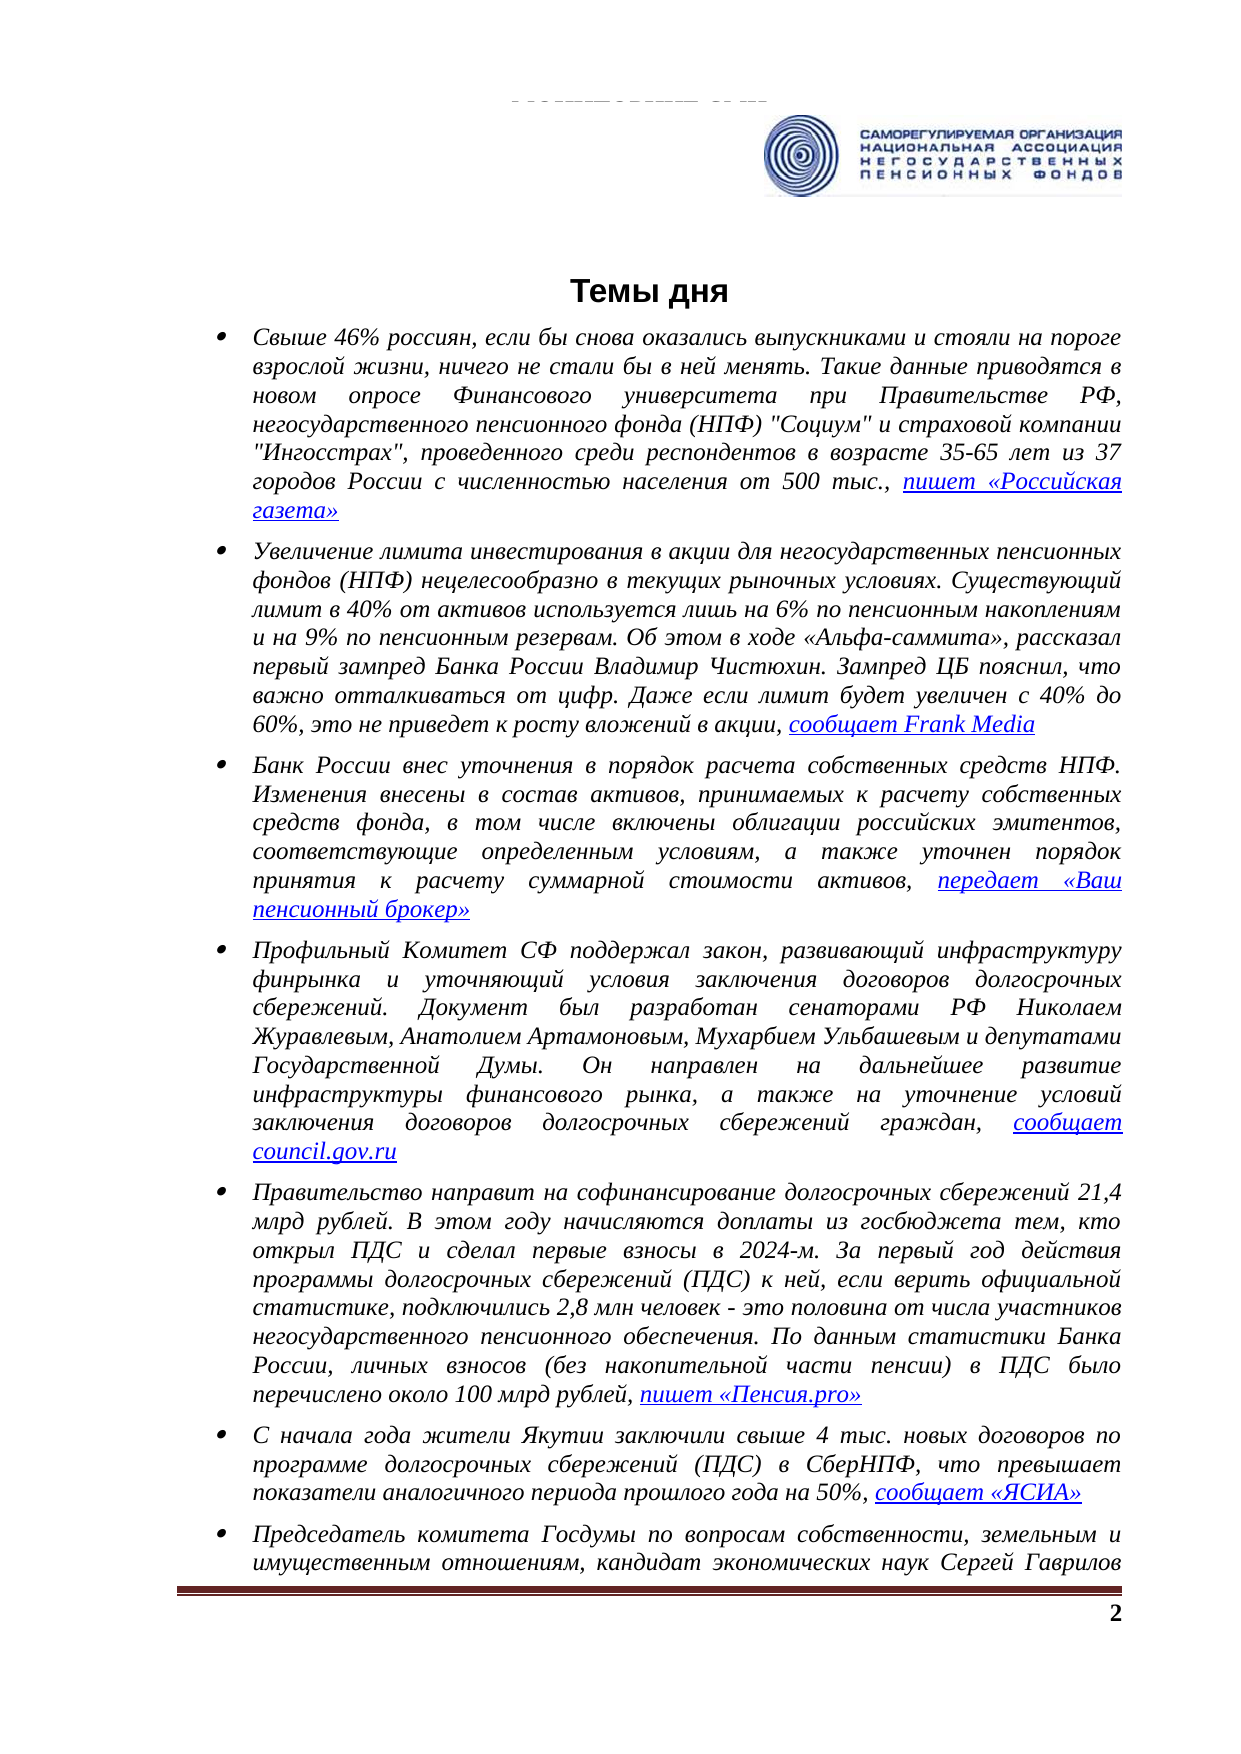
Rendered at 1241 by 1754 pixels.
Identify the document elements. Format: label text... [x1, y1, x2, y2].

list Правительство направит на софинансирование долгосрочных сбережений 21,4 млрд рублей. В этом году начисляются доплаты из госбюджета тем, кто открыл ПДС и сделал первые взносы в 2024-м. За первый год действия программы долгосрочных сбережений (ПДС) к ней, если верить официальной статистике, подключились 2,8 млн человек - это половина от числа участников негосударственного пенсионного обеспечения. По данным статистики Банка России, личных взносов (без накопительной части пенсии) в ПДС было перечислено около 100 млрд рублей, пишет «Пенсия.pro» [215, 1177, 1122, 1407]
list Банк России внес уточнения в порядок расчета собственных средств НПФ. Изменения внесены в состав активов, принимаемых к расчету собственных средств фонда, в том числе включены облигации российских эмитентов, соответствующие определенным условиям, а также уточнен порядок принятия к расчету суммарной стоимости активов, передает «Ваш пенсионный брокер» [215, 750, 1122, 922]
picture [764, 115, 1122, 197]
list Увеличение лимита инвестирования в акции для негосударственных пенсионных фондов (НПФ) нецелесообразно в текущих рыночных условиях. Существующий лимит в 40% от активов используется лишь на 6% по пенсионным накоплениям и на 9% по пенсионным резервам. Об этом в ходе «Альфа-саммита», рассказал первый зампред Банка России Владимир Чистюхин. Зампред ЦБ пояснил, что важно отталкиваться от цифр. Даже если лимит будет увеличен с 40% до 60%, это не приведет к росту вложений в акции, сообщает Frank Media [215, 536, 1122, 737]
list Свыше 46% россиян, если бы снова оказались выпускниками и стояли на пороге взрослой жизни, ничего не стали бы в ней менять. Такие данные приводятся в новом опросе Финансового университета при Правительстве РФ, негосударственного пенсионного фонда (НПФ) "Социум" и страховой компании "Ингосстрах", проведенного среди респондентов в возрасте 35-65 лет из 37 городов России с численностью населения от 500 тыс., пишет «Российская газета» [215, 322, 1122, 524]
list Профильный Комитет СФ поддержал закон, развивающий инфраструктуру финрынка и уточняющий условия заключения договоров долгосрочных сбережений. Документ был разработан сенаторами РФ Николаем Журавлевым, Анатолием Артамоновым, Мухарбием Ульбашевым и депутатами Государственной Думы. Он направлен на дальнейшее развитие инфраструктуры финансового рынка, а также на уточнение условий заключения договоров долгосрочных сбережений граждан, сообщает council.gov.ru [215, 935, 1122, 1165]
list С начала года жители Якутии заключили свыше 4 тыс. новых договоров по программе долгосрочных сбережений (ПДС) в СберНПФ, что превышает показатели аналогичного периода прошлого года на 50%, сообщает «ЯСИА» [215, 1420, 1122, 1506]
subtitle Темы дня [177, 271, 1122, 310]
